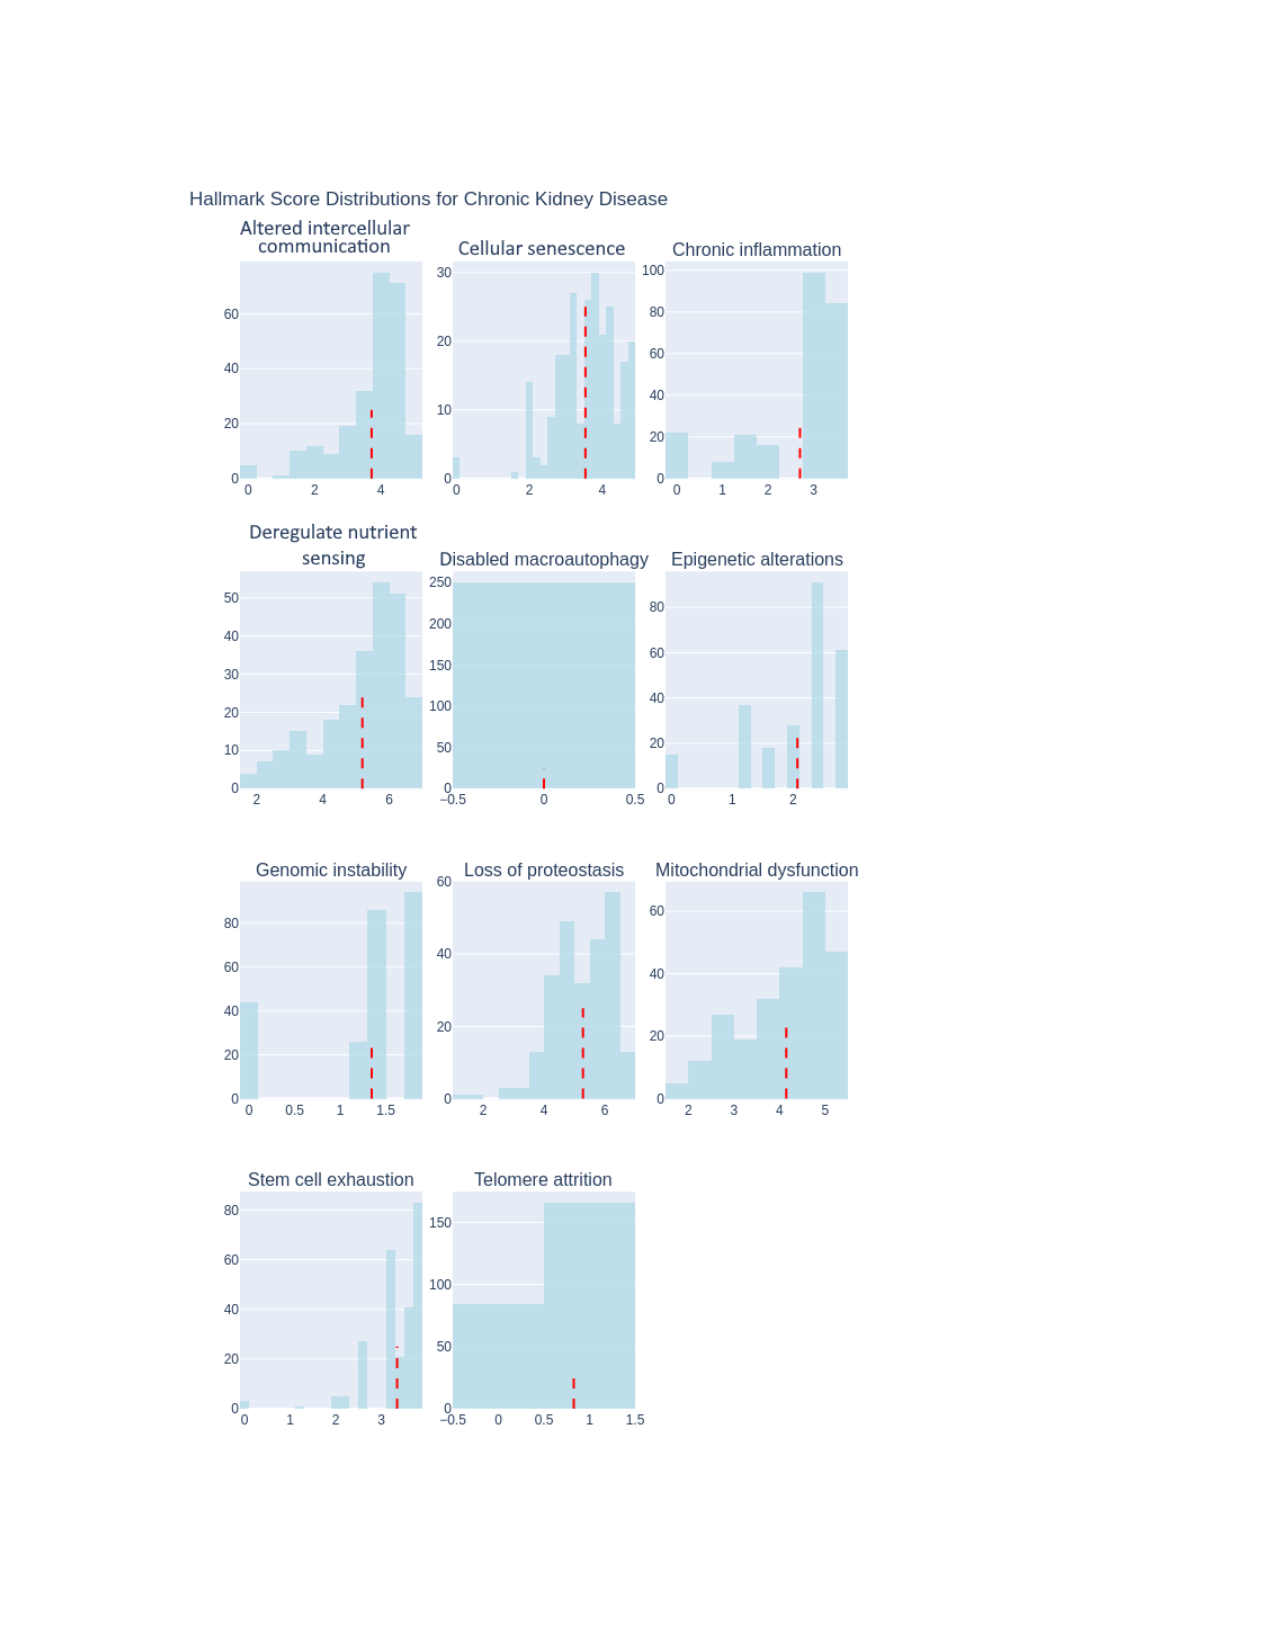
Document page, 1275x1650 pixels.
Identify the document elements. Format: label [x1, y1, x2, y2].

picture [150, 150, 938, 1500]
